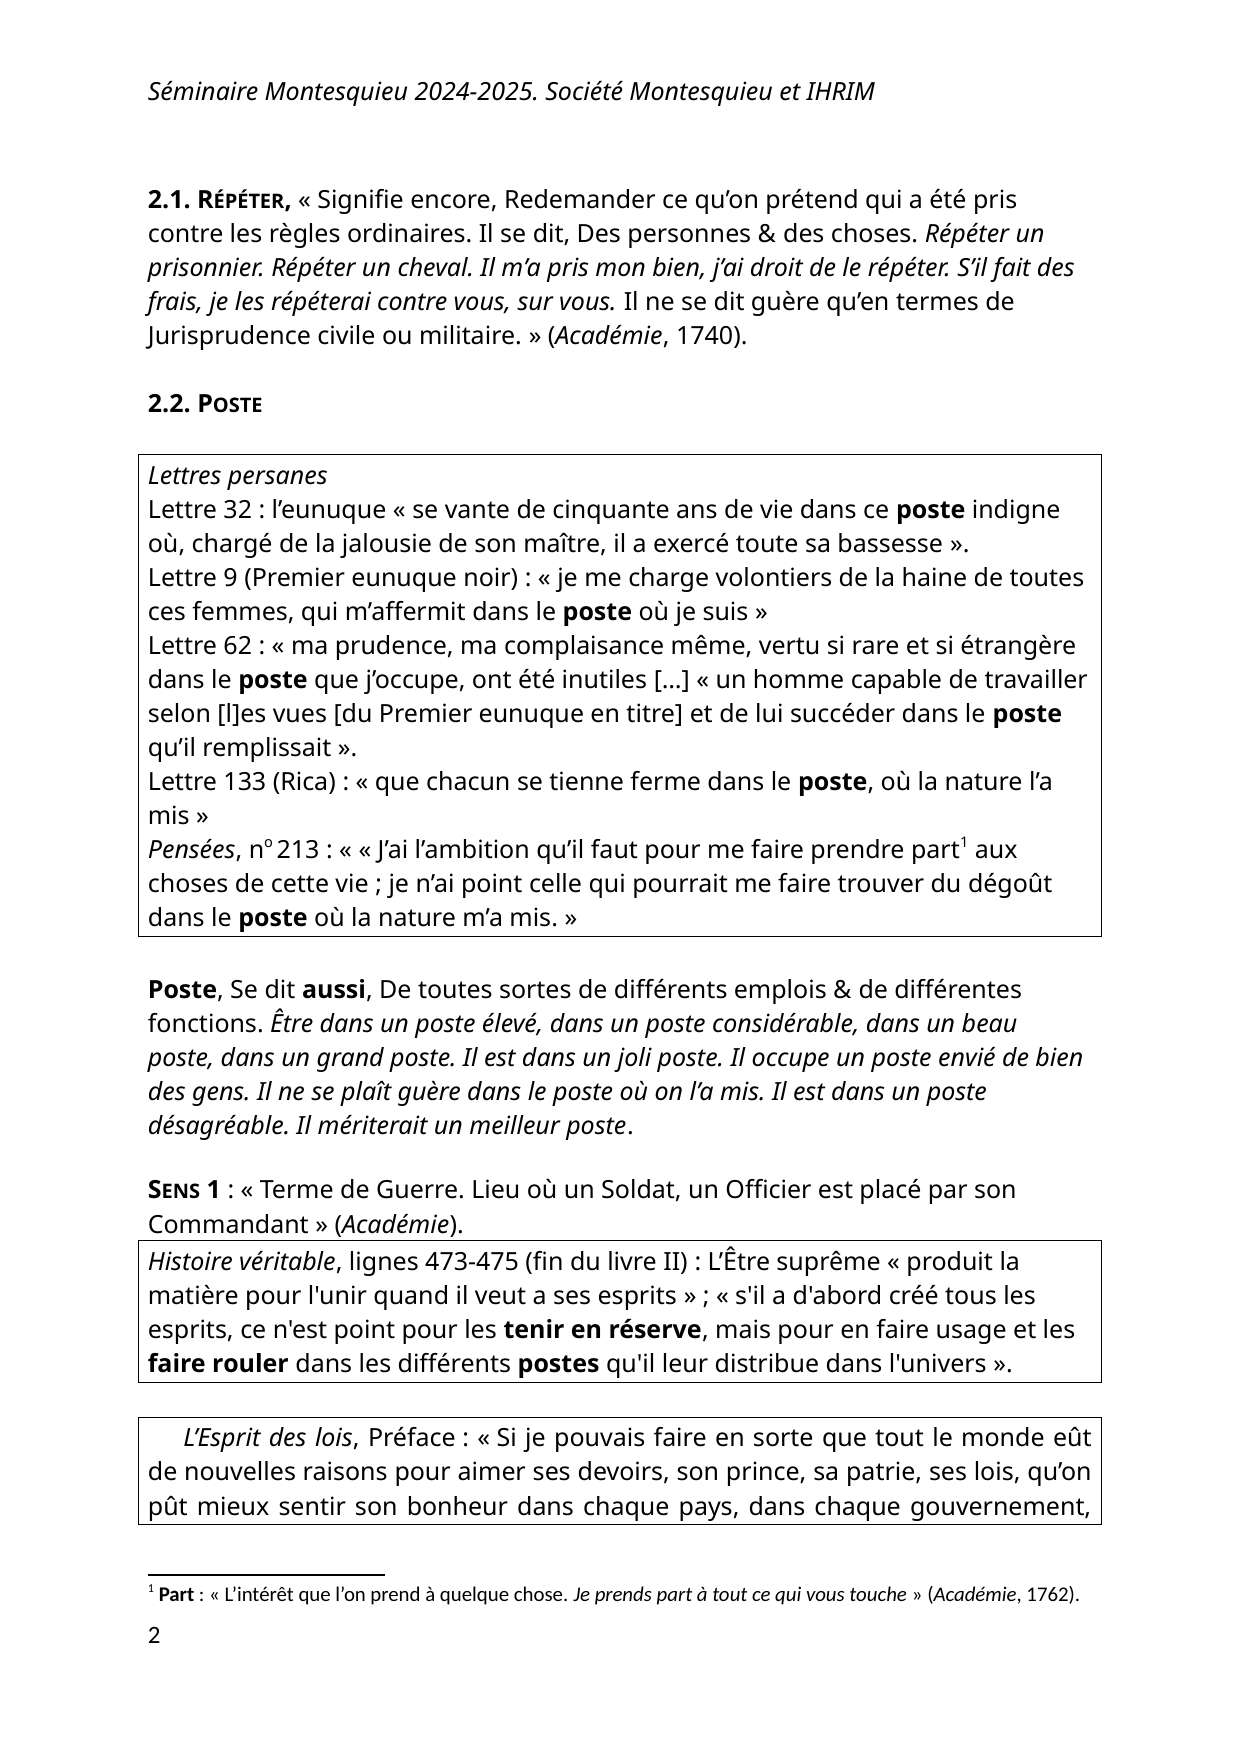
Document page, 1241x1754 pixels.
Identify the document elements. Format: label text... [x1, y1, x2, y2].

text Lettre 62 : « ma prudence, ma complaisance même, vertu si rare et si étrangère dans le poste que j’occupe, ont été inutiles […] « un homme capable de travailler selon [l]es vues [du Premier eunuque en titre] et de lui succéder dans le poste qu’il remplissait ». [148, 628, 1093, 764]
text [139, 1418, 1101, 1524]
text Pensées, no 213 : « « J’ai l’ambition qu’il faut pour me faire prendre part aux choses de cette vie ; je n’ai point celle qui pourrait me faire trouver du dégoût dans le poste où la nature m’a mis. » [139, 829, 1101, 936]
text Poste, Se dit aussi, De toutes sortes de différents emplois & de différentes fonctions. Être dans un poste élevé, dans un poste considérable, dans un beau poste, dans un grand poste. Il est dans un joli poste. Il occupe un poste envié de bien des gens. Il ne se plaît guère dans le poste où on l’a mis. Il est dans un poste désagréable. Il mériterait un meilleur poste. [148, 971, 1093, 1142]
text Lettres persanes [139, 455, 1101, 491]
text Lettre 133 (Rica) : « que chacun se tienne ferme dans le poste, où la nature l’a mis » [148, 764, 1093, 829]
text Lettre 9 (Premier eunuque noir) : « je me charge volontiers de la haine de toutes ces femmes, qui m’affermit dans le poste où je suis » [148, 559, 1093, 628]
text Lettre 32 : l’eunuque « se vante de cinquante ans de vie dans ce poste indigne où, chargé de la jalousie de son maître, il a exercé toute sa bassesse ». [148, 491, 1093, 559]
text 2.1. Répéter, « Signifie encore, Redemander ce qu’on prétend qui a été pris contre les règles ordinaires. Il se dit, Des personnes & des choses. Répéter un prisonnier. Répéter un cheval. Il m’a pris mon bien, j’ai droit de le répéter. S’il fait des frais, je les répéterai contre vous, sur vous. Il ne se dit guère qu’en termes de Jurisprudence civile ou militaire. » (Académie, 1740). [148, 182, 1093, 352]
text Sens 1 : « Terme de Guerre. Lieu où un Soldat, un Officier est placé par son Commandant » (Académie). [148, 1172, 1093, 1240]
text 2.2. Poste [148, 386, 1093, 420]
text Histoire véritable, lignes 473-475 (fin du livre II) : L’Être suprême « produit la matière pour l'unir quand il veut a ses esprits » ; « s'il a d'abord créé tous les esprits, ce n'est point pour les tenir en réserve, mais pour en faire usage et les faire rouler dans les différents postes qu'il leur distribue dans l'univers ». [139, 1241, 1101, 1382]
